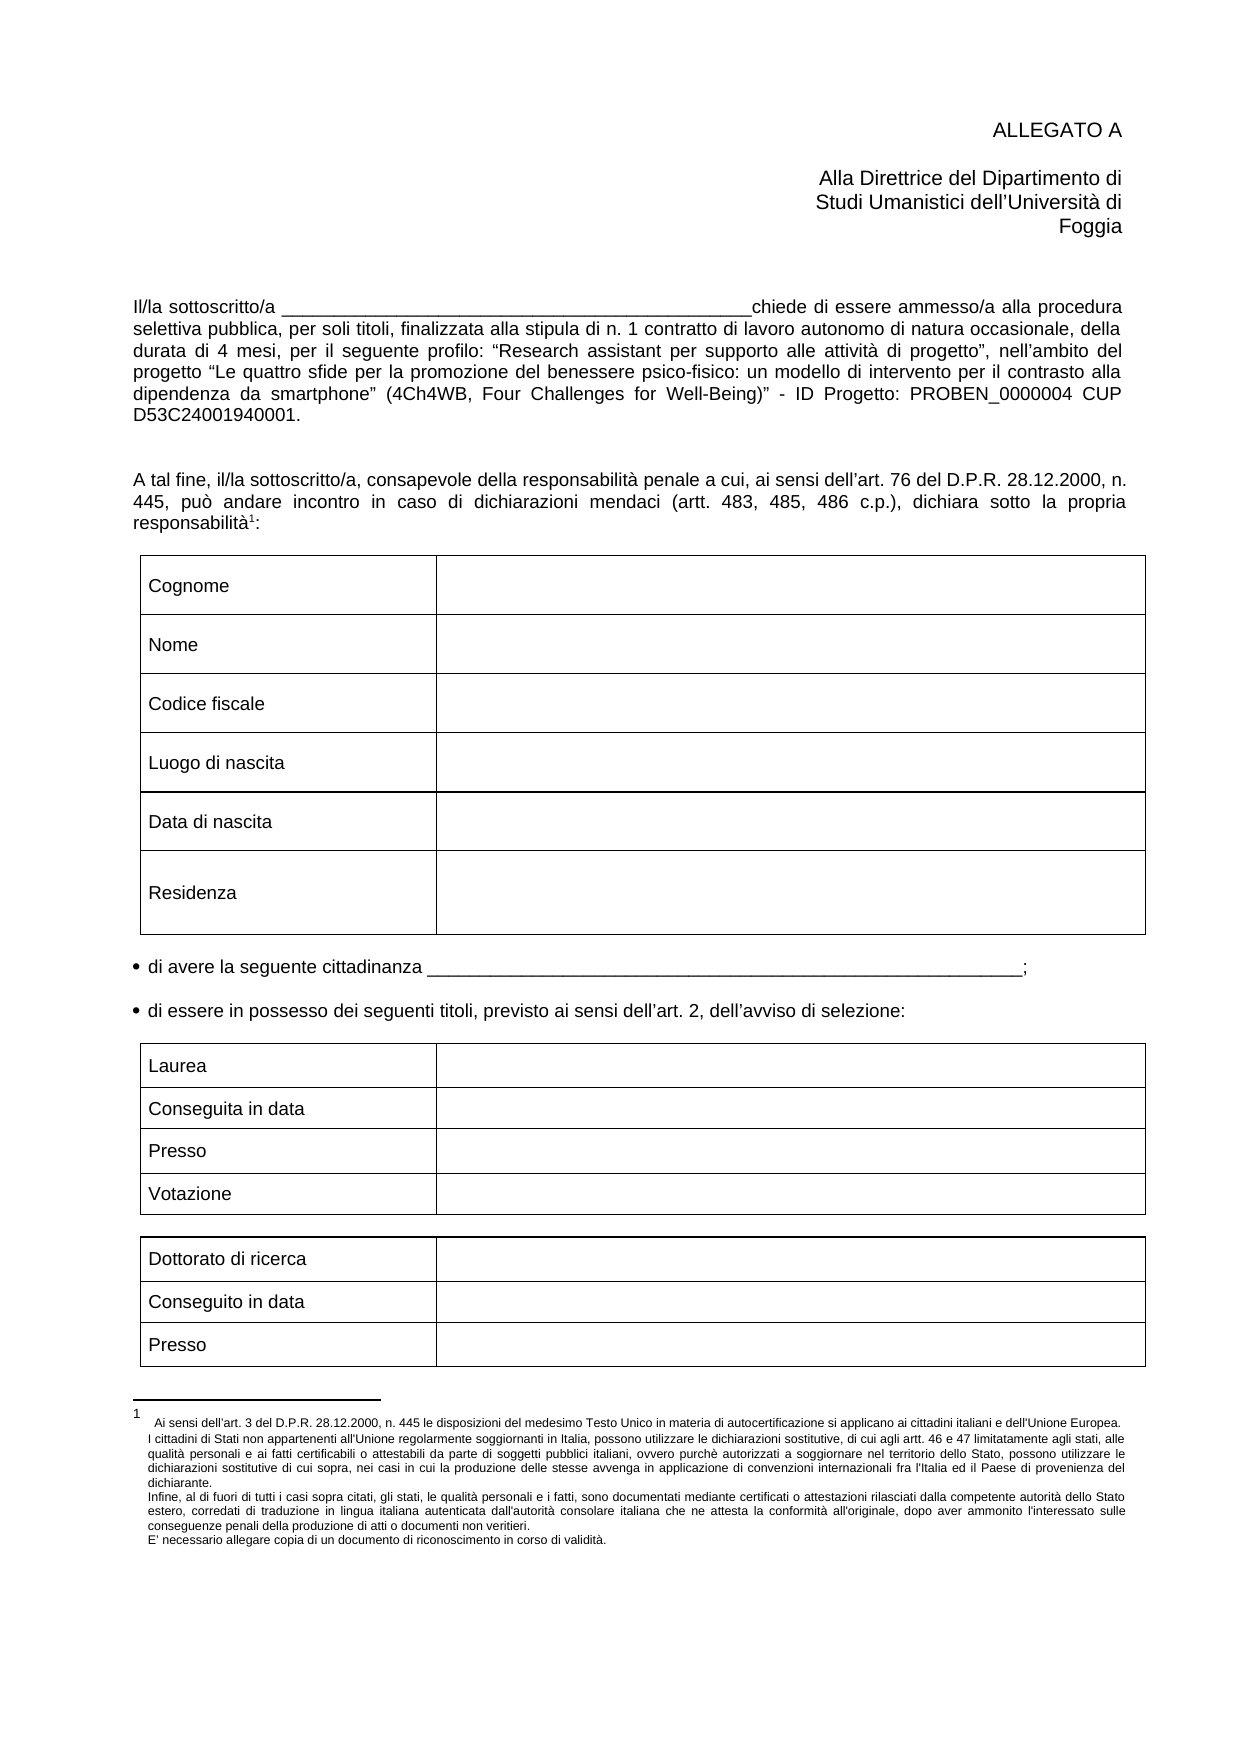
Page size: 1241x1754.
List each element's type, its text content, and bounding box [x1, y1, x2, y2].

text ALLEGATO A [133, 118, 1122, 142]
table_cell [437, 1129, 1145, 1172]
table_cell [437, 733, 1145, 791]
table_header Dottorato di ricerca [141, 1238, 436, 1281]
table_cell [437, 1174, 1145, 1214]
table_cell [437, 674, 1145, 732]
table_header Cognome [141, 556, 436, 614]
table_header [437, 1044, 1145, 1087]
table_header [437, 1238, 1145, 1281]
table_cell Residenza [141, 851, 436, 934]
table_header Laurea [141, 1044, 436, 1087]
table_cell [437, 793, 1145, 850]
table_cell Conseguito in data [141, 1282, 436, 1322]
table_cell Nome [141, 615, 436, 673]
text A tal fine, il/la sottoscritto/a, consapevole della responsabilità penale a cui, ai sensi dell’art. 76 del D.P.R. 28.12.2000, n. 445, può andare incontro in caso di dichiarazioni mendaci (artt. 483, 485, 486 c.p.), dichiara sotto la propria responsabilità: [133, 469, 1128, 533]
list di essere in possesso dei seguenti titoli, previsto ai sensi dell’art. 2, dell’avviso di selezione: [133, 999, 1131, 1021]
table_cell Luogo di nascita [141, 733, 436, 791]
table_cell [437, 1088, 1145, 1128]
table_cell Presso [141, 1323, 436, 1366]
list di avere la seguente cittadinanza _________________________________________________________; [133, 956, 1128, 978]
text Il/la sottoscritto/a _____________________________________________chiede di essere ammesso/a alla procedura selettiva pubblica, per soli titoli, finalizzata alla stipula di n. 1 contratto di lavoro autonomo di natura occasionale, della durata di 4 mesi, per il seguente profilo: “Research assistant per supporto alle attività di progetto”, nell’ambito del progetto “Le quattro sfide per la promozione del benessere psico-fisico: un modello di intervento per il contrasto alla dipendenza da smartphone” (4Ch4WB, Four Challenges for Well-Being)” - ID Progetto: PROBEN_0000004 CUP D53C24001940001. [133, 296, 1122, 426]
table_cell Votazione [141, 1174, 436, 1214]
table_cell [437, 1323, 1145, 1366]
table_cell Codice fiscale [141, 674, 436, 732]
text Alla Direttrice del Dipartimento di Studi Umanistici dell’Università di Foggia [812, 166, 1122, 238]
table_header [437, 556, 1145, 614]
table_cell Conseguita in data [141, 1088, 436, 1128]
table_cell [437, 851, 1145, 934]
table_cell Presso [141, 1129, 436, 1172]
table_cell [437, 615, 1145, 673]
table_cell Data di nascita [141, 793, 436, 850]
table_cell [437, 1282, 1145, 1322]
